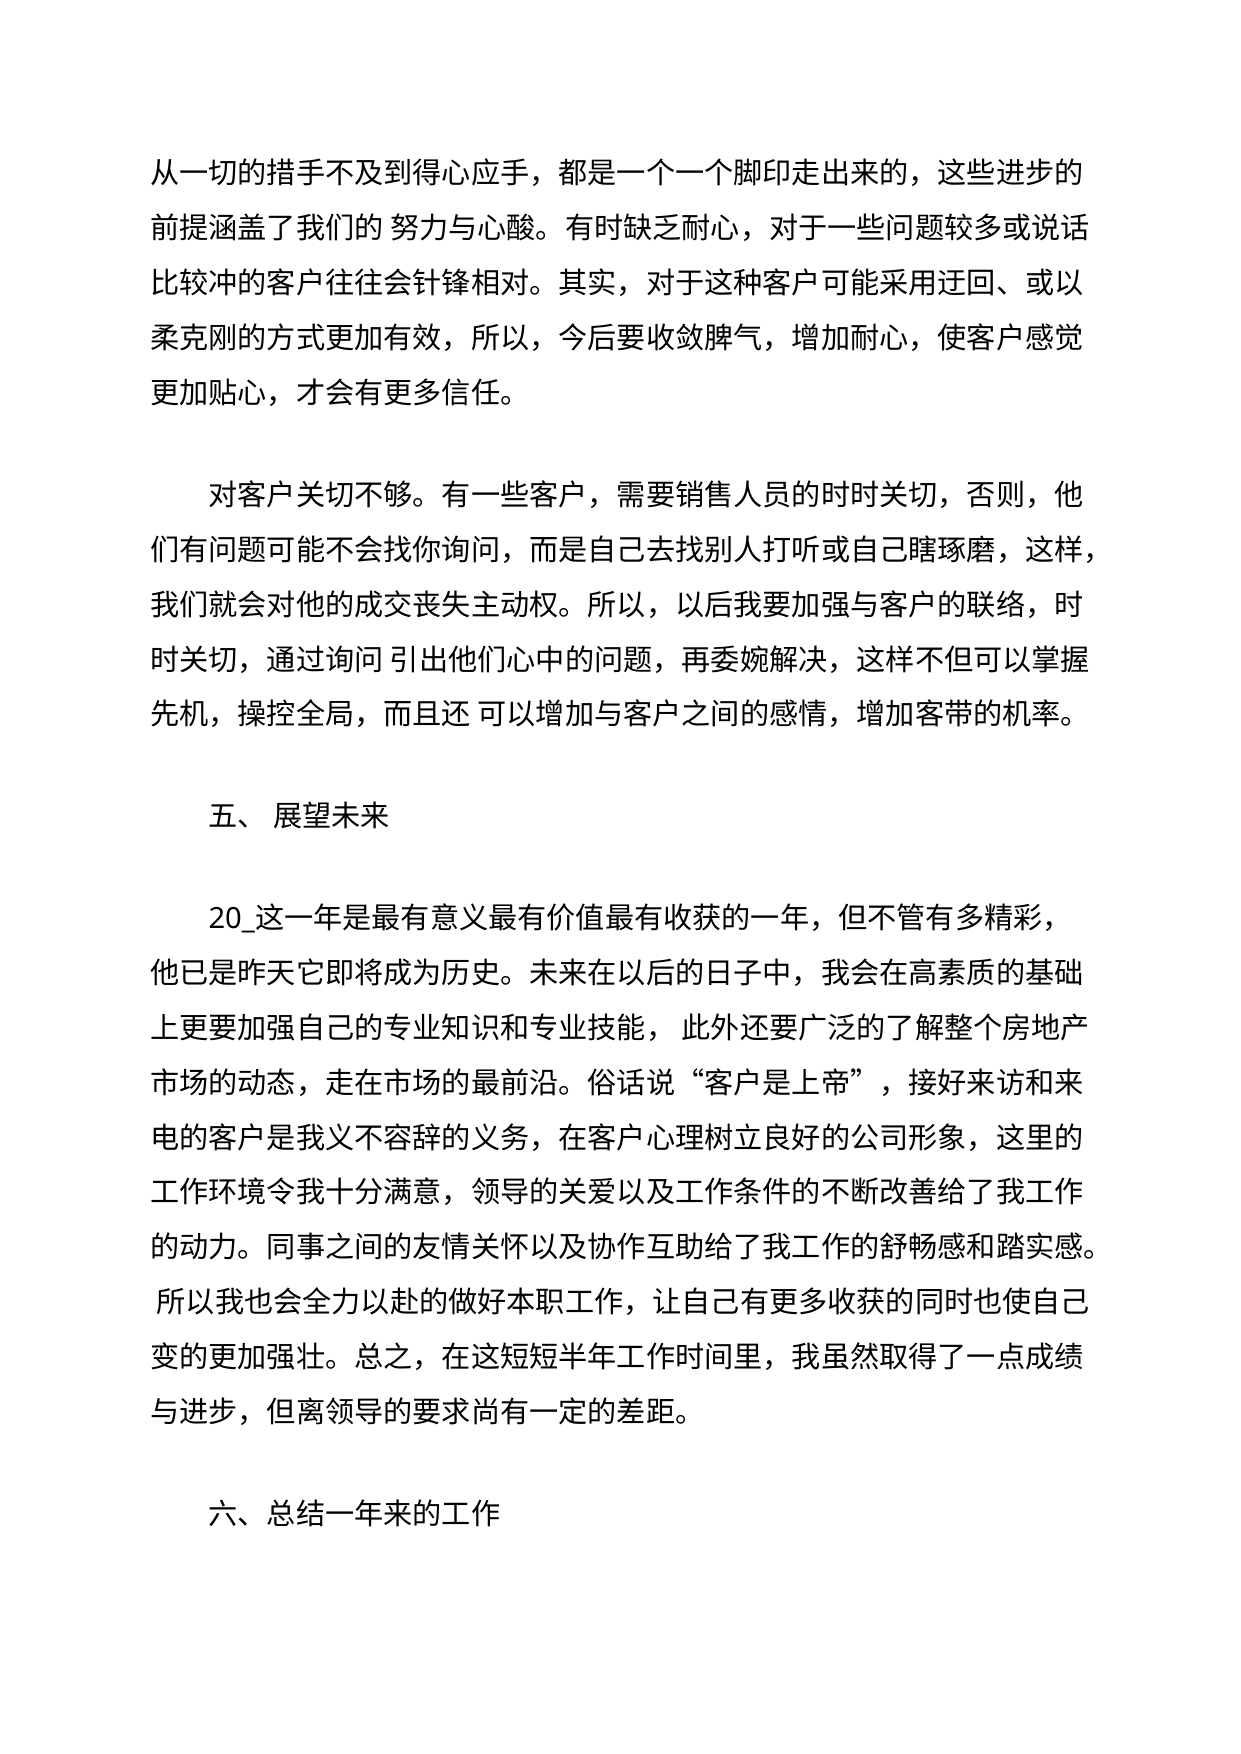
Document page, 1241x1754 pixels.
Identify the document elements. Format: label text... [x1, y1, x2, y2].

text 六、总结一年来的工作 [150, 1490, 1090, 1533]
text 对客户关切不够。有一些客户，需要销售人员的时时关切，否则，他们有问题可能不会找你询问，而是自己去找别人打听或自己瞎琢磨，这样，我们就会对他的成交丧失主动权。所以，以后我要加强与客户的联络，时时关切，通过询问 引出他们心中的问题，再委婉解决，这样不但可以掌握先机，操控全局，而且还 可以增加与客户之间的感情，增加客带的机率。 [150, 471, 1090, 733]
text 五、 展望未来 [150, 793, 1090, 835]
text 20_这一年是最有意义最有价值最有收获的一年，但不管有多精彩，他已是昨天它即将成为历史。未来在以后的日子中，我会在高素质的基础上更要加强自己的专业知识和专业技能， 此外还要广泛的了解整个房地产市场的动态，走在市场的最前沿。俗话说“客户是上帝”，接好来访和来电的客户是我义不容辞的义务，在客户心理树立良好的公司形象，这里的工作环境令我十分满意，领导的关爱以及工作条件的不断改善给了我工作的动力。同事之间的友情关怀以及协作互助给了我工作的舒畅感和踏实感。 所以我也会全力以赴的做好本职工作，让自己有更多收获的同时也使自己变的更加强壮。总之，在这短短半年工作时间里，我虽然取得了一点成绩与进步，但离领导的要求尚有一定的差距。 [150, 894, 1090, 1431]
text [150, 150, 1090, 412]
